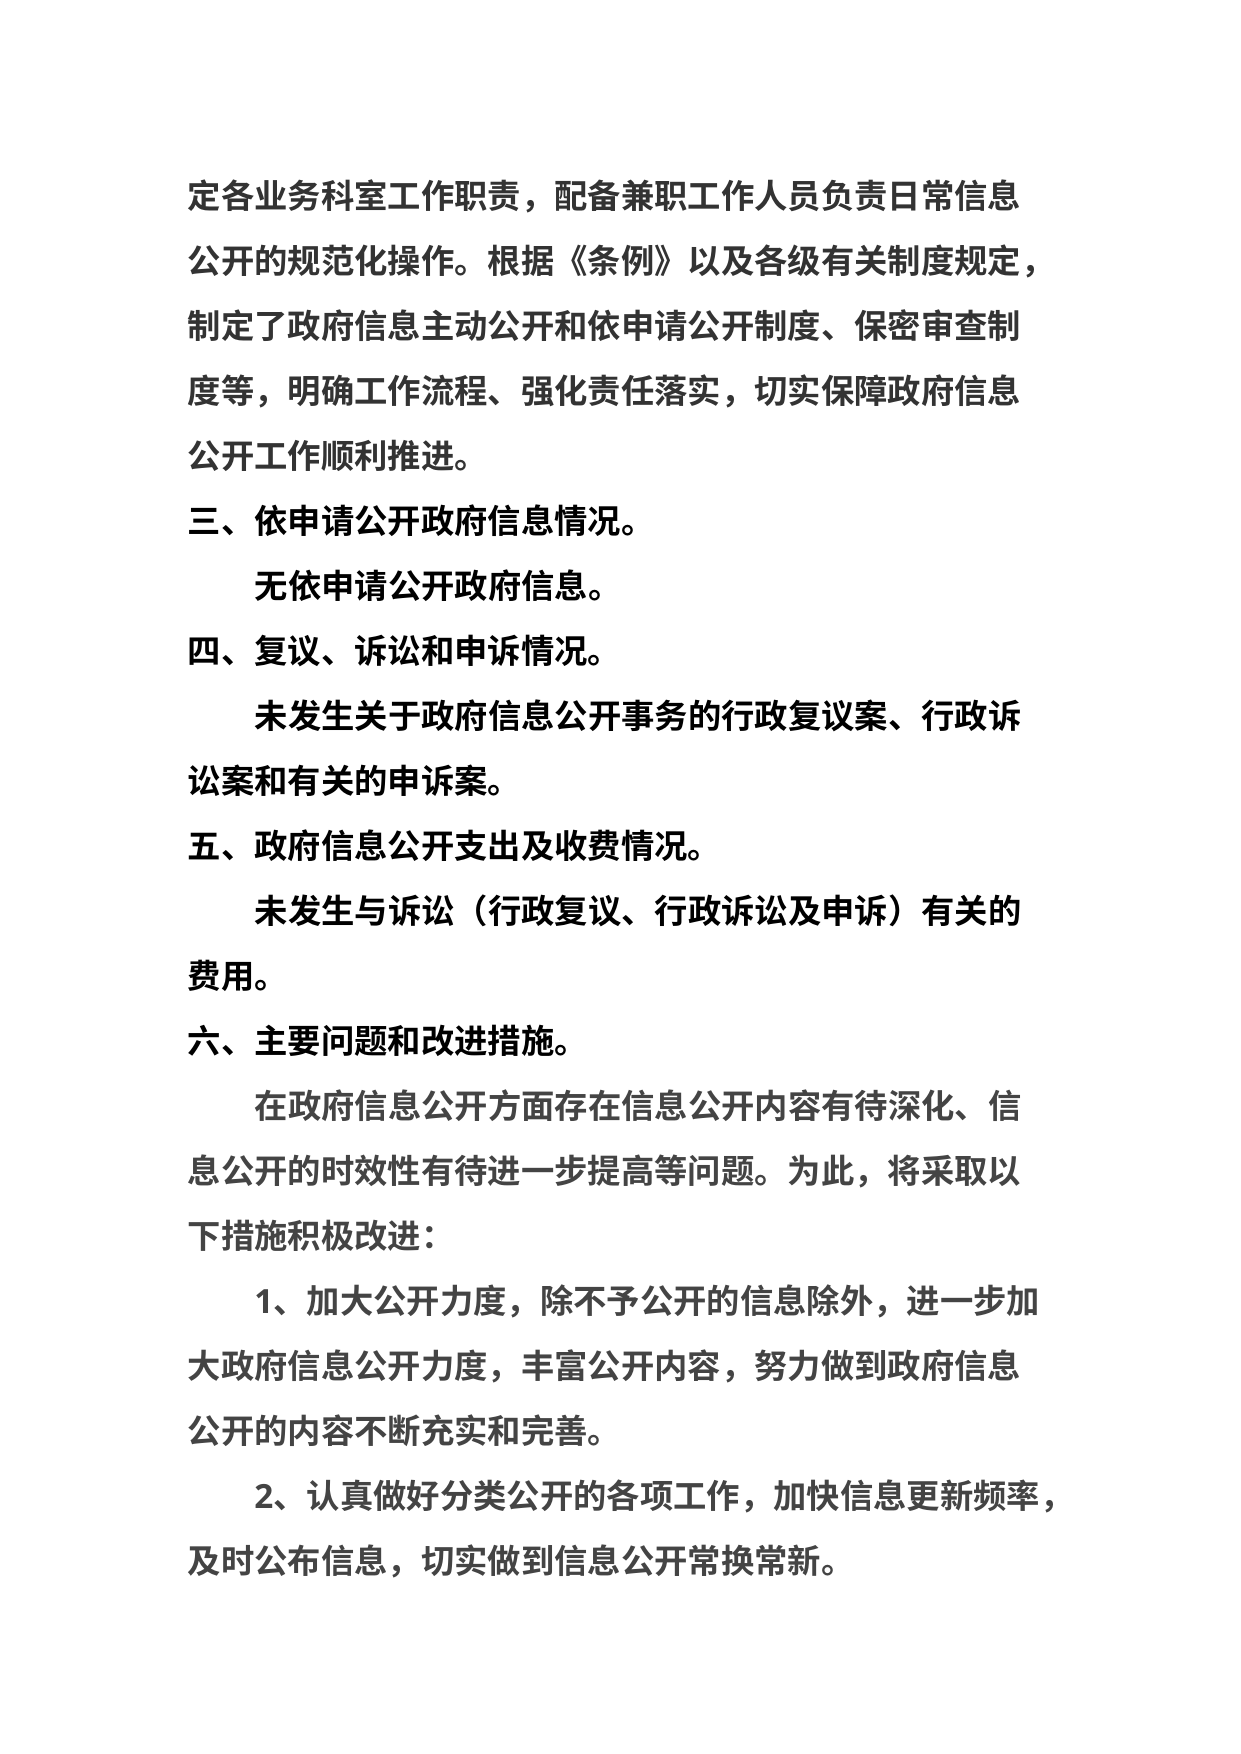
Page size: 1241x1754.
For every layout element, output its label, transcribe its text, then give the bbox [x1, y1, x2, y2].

text 四、复议、诉讼和申诉情况。 [187, 617, 1053, 682]
text 未发生关于政府信息公开事务的行政复议案、行政诉讼案和有关的申诉案。 [187, 682, 1053, 812]
text 2、认真做好分类公开的各项工作，加快信息更新频率，及时公布信息，切实做到信息公开常换常新。 [187, 1462, 1053, 1592]
text 未发生与诉讼（行政复议、行政诉讼及申诉）有关的费用。 [187, 877, 1053, 1007]
text 五、政府信息公开支出及收费情况。 [187, 812, 1053, 877]
text 无依申请公开政府信息。 [187, 552, 1053, 617]
text 六、主要问题和改进措施。 [187, 1007, 1053, 1072]
text 在政府信息公开方面存在信息公开内容有待深化、信息公开的时效性有待进一步提高等问题。为此，将采取以下措施积极改进： [187, 1072, 1053, 1267]
text 1、加大公开力度，除不予公开的信息除外，进一步加大政府信息公开力度，丰富公开内容，努力做到政府信息公开的内容不断充实和完善。 [187, 1267, 1053, 1462]
text 三、依申请公开政府信息情况。 [187, 487, 1053, 552]
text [187, 162, 1053, 487]
